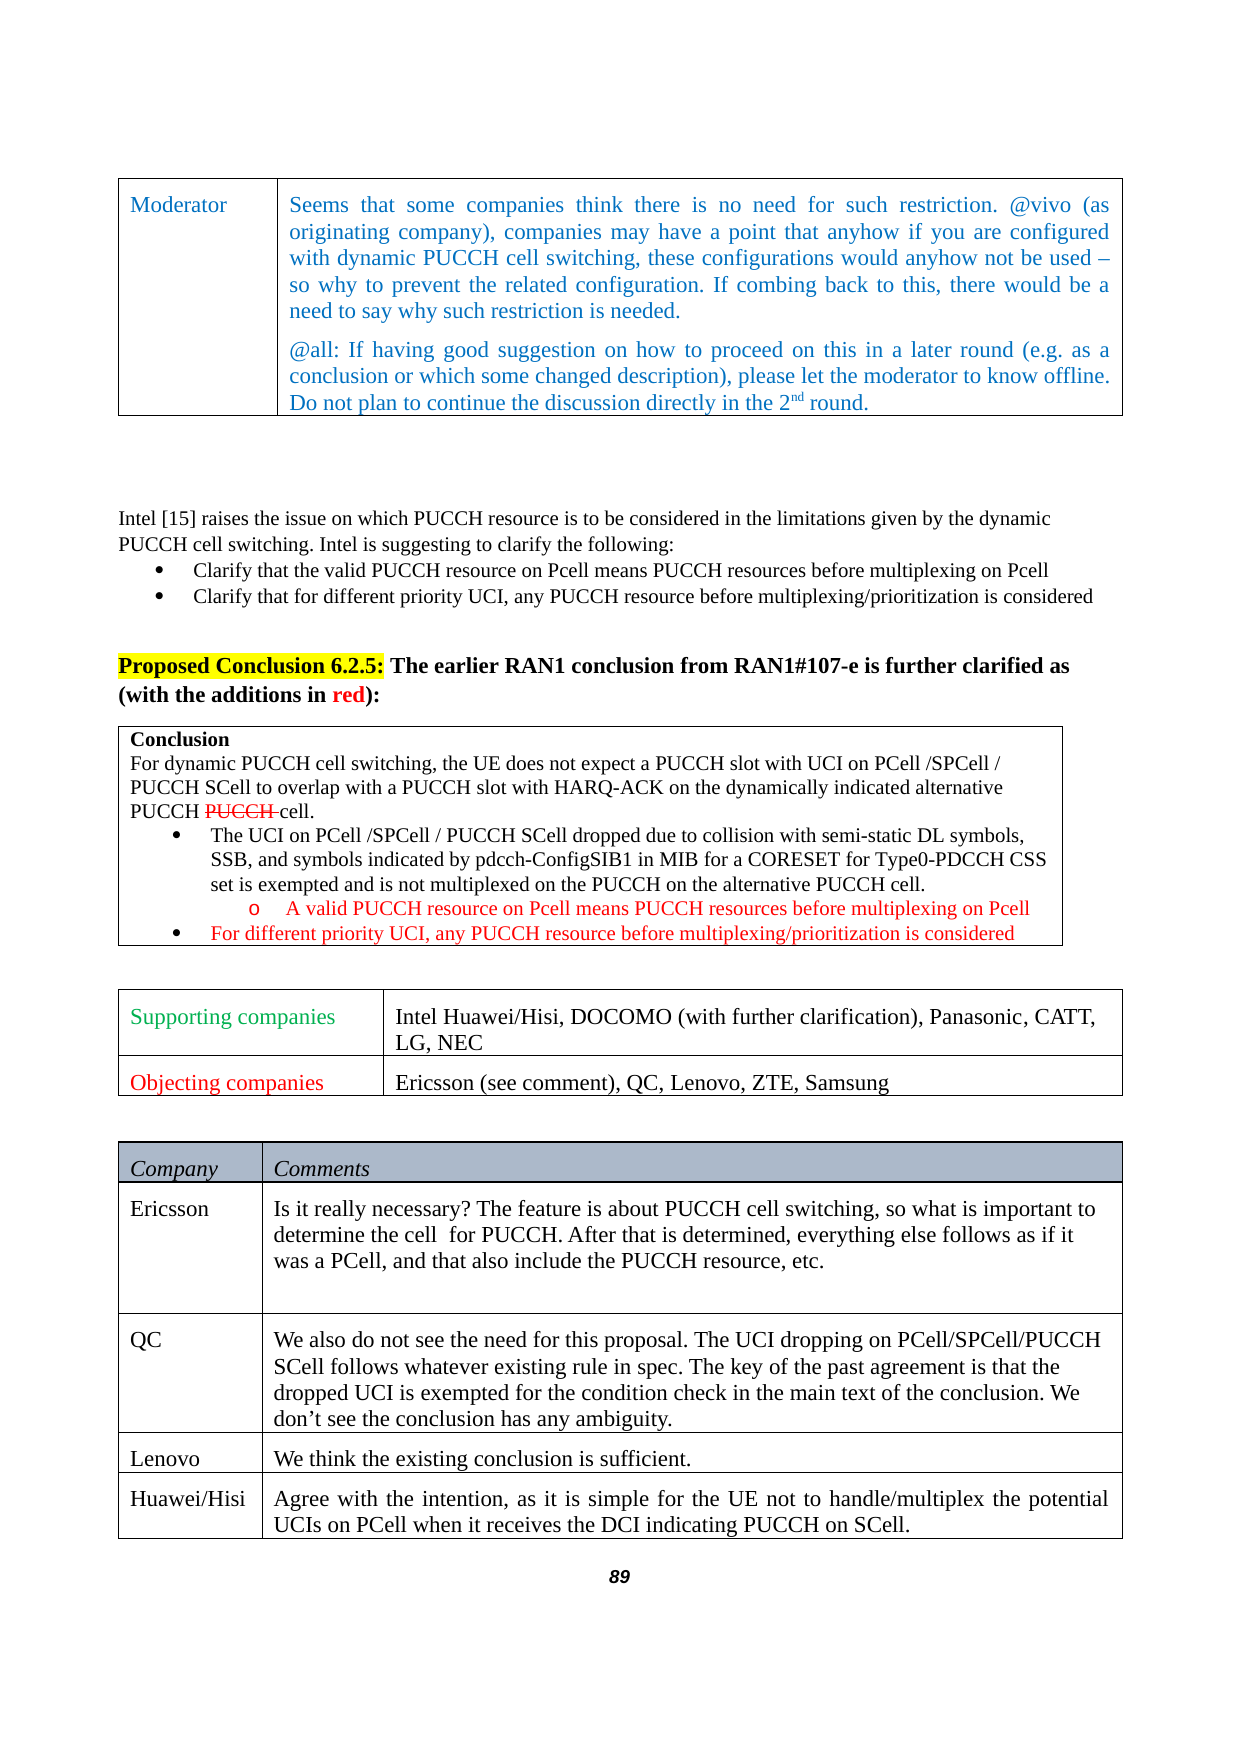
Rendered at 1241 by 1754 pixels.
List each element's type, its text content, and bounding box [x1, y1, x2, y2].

table_header Conclusion For dynamic PUCCH cell switching, the UE does not expect a PUCCH slot with UCI on PCell /SPCell / PUCCH SCell to overlap with a PUCCH slot with HARQ-ACK on the dynamically indicated alternative PUCCH PUCCH cell. The UCI on PCell /SPCell / PUCCH SCell dropped due to collision with semi-static DL symbols, SSB, and symbols indicated by pdcch-ConfigSIB1 in MIB for a CORESET for Type0-PDCCH CSS set is exempted and is not multiplexed on the PUCCH on the alternative PUCCH cell. A valid PUCCH resource on Pcell means PUCCH resources before multiplexing on Pcell For different priority UCI, any PUCCH resource before multiplexing/prioritization is considered [119, 727, 1062, 945]
list Clarify that for different priority UCI, any PUCCH resource before multiplexing/prioritization is considered [156, 584, 1122, 608]
table_cell Is it really necessary? The feature is about PUCCH cell switching, so what is important to determine the cell for PUCCH. After that is determined, everything else follows as if it was a PCell, and that also include the PUCCH resource, etc. [263, 1183, 1122, 1313]
table_cell Agree with the intention, as it is simple for the UE not to handle/multiplex the potential UCIs on PCell when it receives the DCI indicating PUCCH on SCell. [263, 1473, 1122, 1538]
table_header Comments [263, 1143, 1122, 1181]
table_header Intel Huawei/Hisi, DOCOMO (with further clarification), Panasonic, CATT, LG, NEC [384, 990, 1122, 1055]
table_header Supporting companies [119, 990, 383, 1055]
table_cell Ericsson [119, 1183, 262, 1313]
table_cell Lenovo [119, 1433, 262, 1472]
table_cell Objecting companies [119, 1056, 383, 1095]
table_cell QC [119, 1314, 262, 1432]
list Clarify that the valid PUCCH resource on Pcell means PUCCH resources before multiplexing on Pcell [156, 558, 1122, 582]
table_cell Huawei/Hisi [119, 1473, 262, 1538]
table_cell We also do not see the need for this proposal. The UCI dropping on PCell/SPCell/PUCCH SCell follows whatever existing rule in spec. The key of the past agreement is that the dropped UCI is exempted for the condition check in the main text of the conclusion. We don’t see the conclusion has any ambiguity. [263, 1314, 1122, 1432]
table_cell Moderator [119, 179, 277, 415]
table_cell Seems that some companies think there is no need for such restriction. @vivo (as originating company), companies may have a point that anyhow if you are configured with dynamic PUCCH cell switching, these configurations would anyhow not be used – so why to prevent the related configuration. If combing back to this, there would be a need to say why such restriction is needed. @all: If having good suggestion on how to proceed on this in a later round (e.g. as a conclusion or which some changed description), please let the moderator to know offline. Do not plan to continue the discussion directly in the 2nd round. [278, 179, 1122, 415]
table_header Company [119, 1143, 262, 1181]
text Intel [15] raises the issue on which PUCCH resource is to be considered in the limitations given by the dynamic PUCCH cell switching. Intel is suggesting to clarify the following: [118, 506, 1122, 556]
table_cell Ericsson (see comment), QC, Lenovo, ZTE, Samsung [384, 1056, 1122, 1095]
table_cell We think the existing conclusion is sufficient. [263, 1433, 1122, 1472]
text Proposed Conclusion 6.2.5: The earlier RAN1 conclusion from RAN1#107-e is further clarified as (with the additions in red): [118, 652, 1122, 707]
